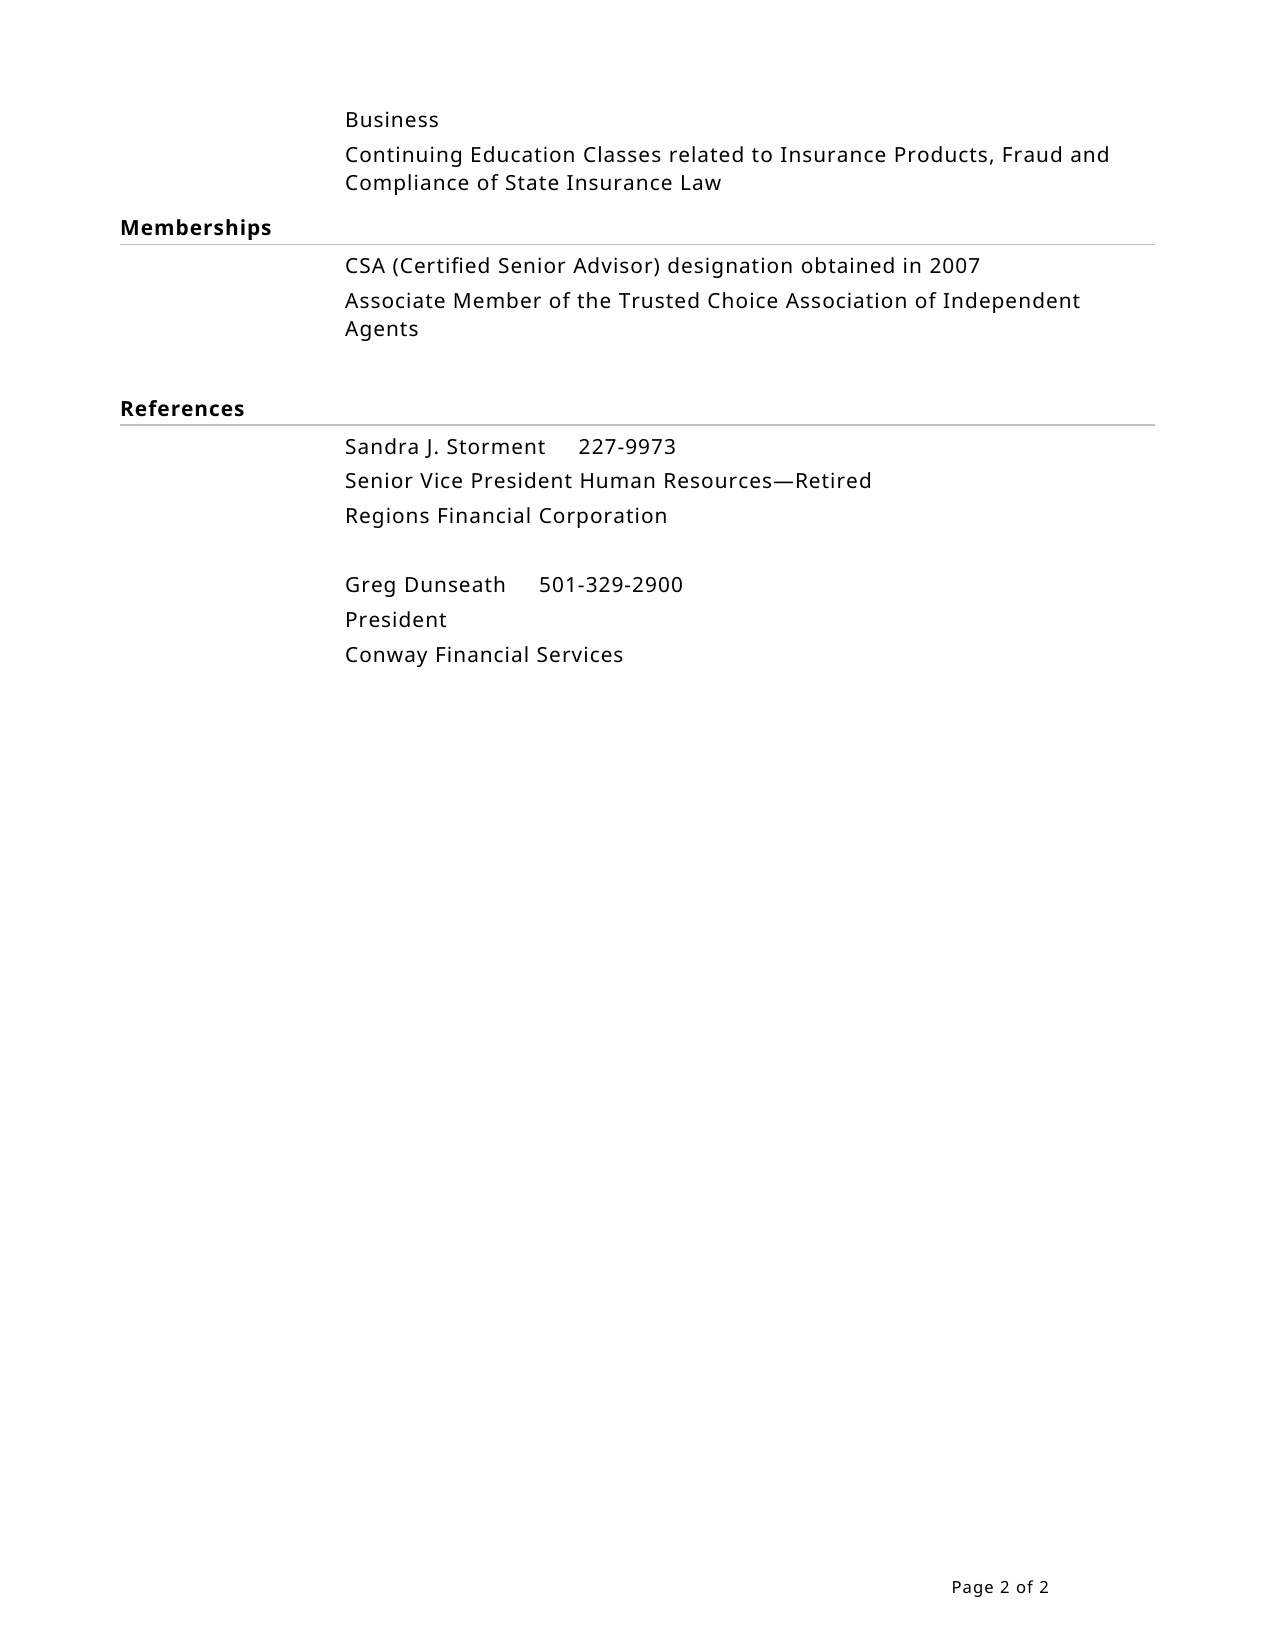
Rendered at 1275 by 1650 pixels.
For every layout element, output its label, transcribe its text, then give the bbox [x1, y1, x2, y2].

list Continuing Education Classes related to Insurance Products, Fraud and Compliance of State Insurance Law [345, 140, 1155, 197]
list Business [345, 105, 1155, 133]
list Senior Vice President Human Resources—Retired [345, 466, 1155, 495]
list President [345, 605, 1155, 634]
title Memberships [120, 213, 1155, 244]
list Regions Financial Corporation [345, 501, 1155, 529]
list CSA (Certified Senior Advisor) designation obtained in 2007 [345, 251, 1155, 279]
list Financial Services [345, 640, 1155, 668]
list Associate Member of the Trusted Choice Association of Independent Agents [345, 286, 1155, 343]
list Sandra J. Storment 227-9973 [345, 432, 1155, 460]
title References [120, 394, 1155, 424]
list Greg Dunseath 501-329-2900 [345, 571, 1155, 599]
